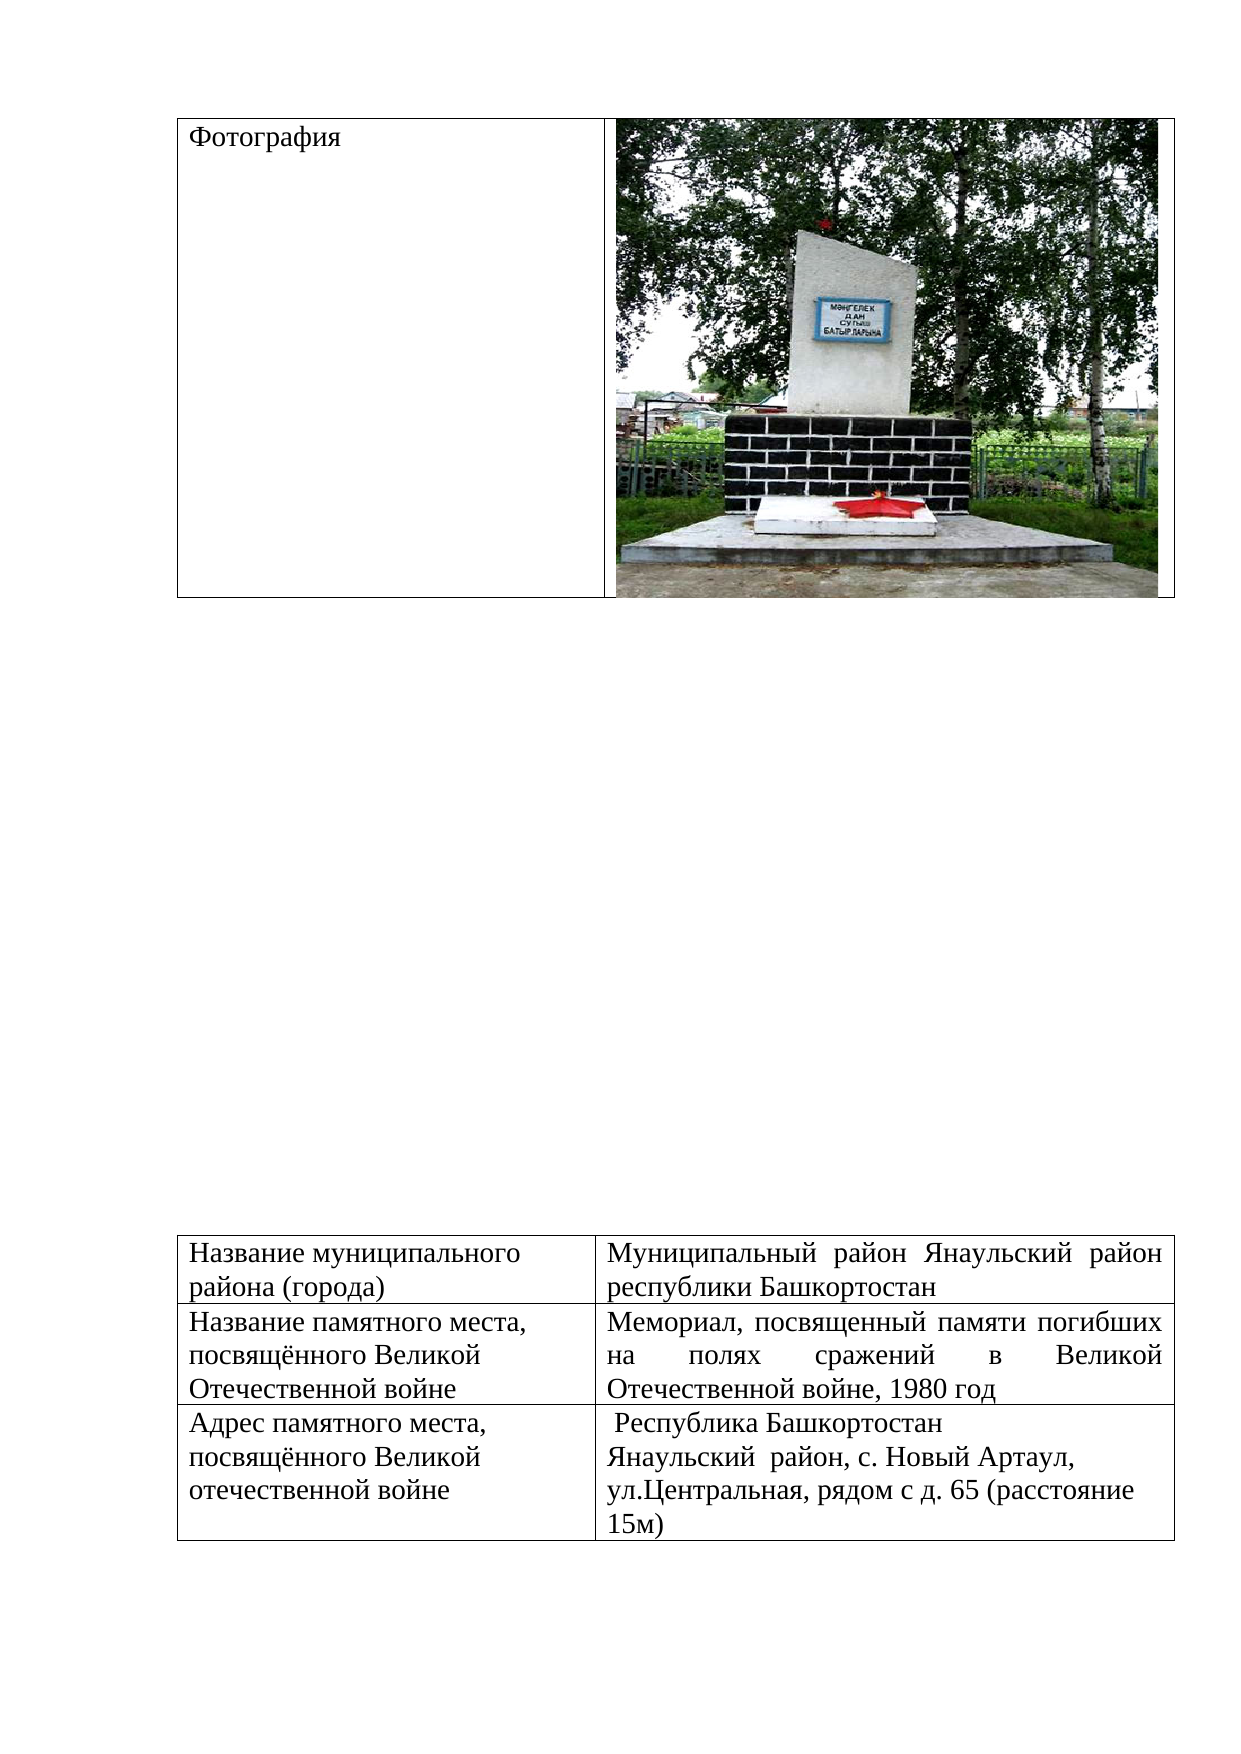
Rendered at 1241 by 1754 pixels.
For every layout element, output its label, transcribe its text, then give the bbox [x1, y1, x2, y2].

table_cell Название памятного места, посвящённого Великой Отечественной войне [178, 1304, 595, 1404]
table_cell Мемориал, посвященный памяти погибших на полях сражений в Великой Отечественной войне, 1980 год [596, 1304, 1174, 1404]
table_cell Фотография [178, 119, 604, 597]
table_cell [1159, 119, 1174, 597]
table_header Название муниципального района (города) [178, 1236, 595, 1303]
table_header Муниципальный район Янаульский район республики Башкортостан [596, 1236, 1174, 1303]
table_cell Адрес памятного места, посвящённого Великой отечественной войне [178, 1405, 595, 1539]
table_cell [605, 119, 616, 597]
picture [616, 119, 1159, 598]
table_cell Республика Башкортостан Янаульский район, с. Новый Артаул, ул.Центральная, рядом с д. 65 (расстояние 15м) [596, 1405, 1174, 1539]
